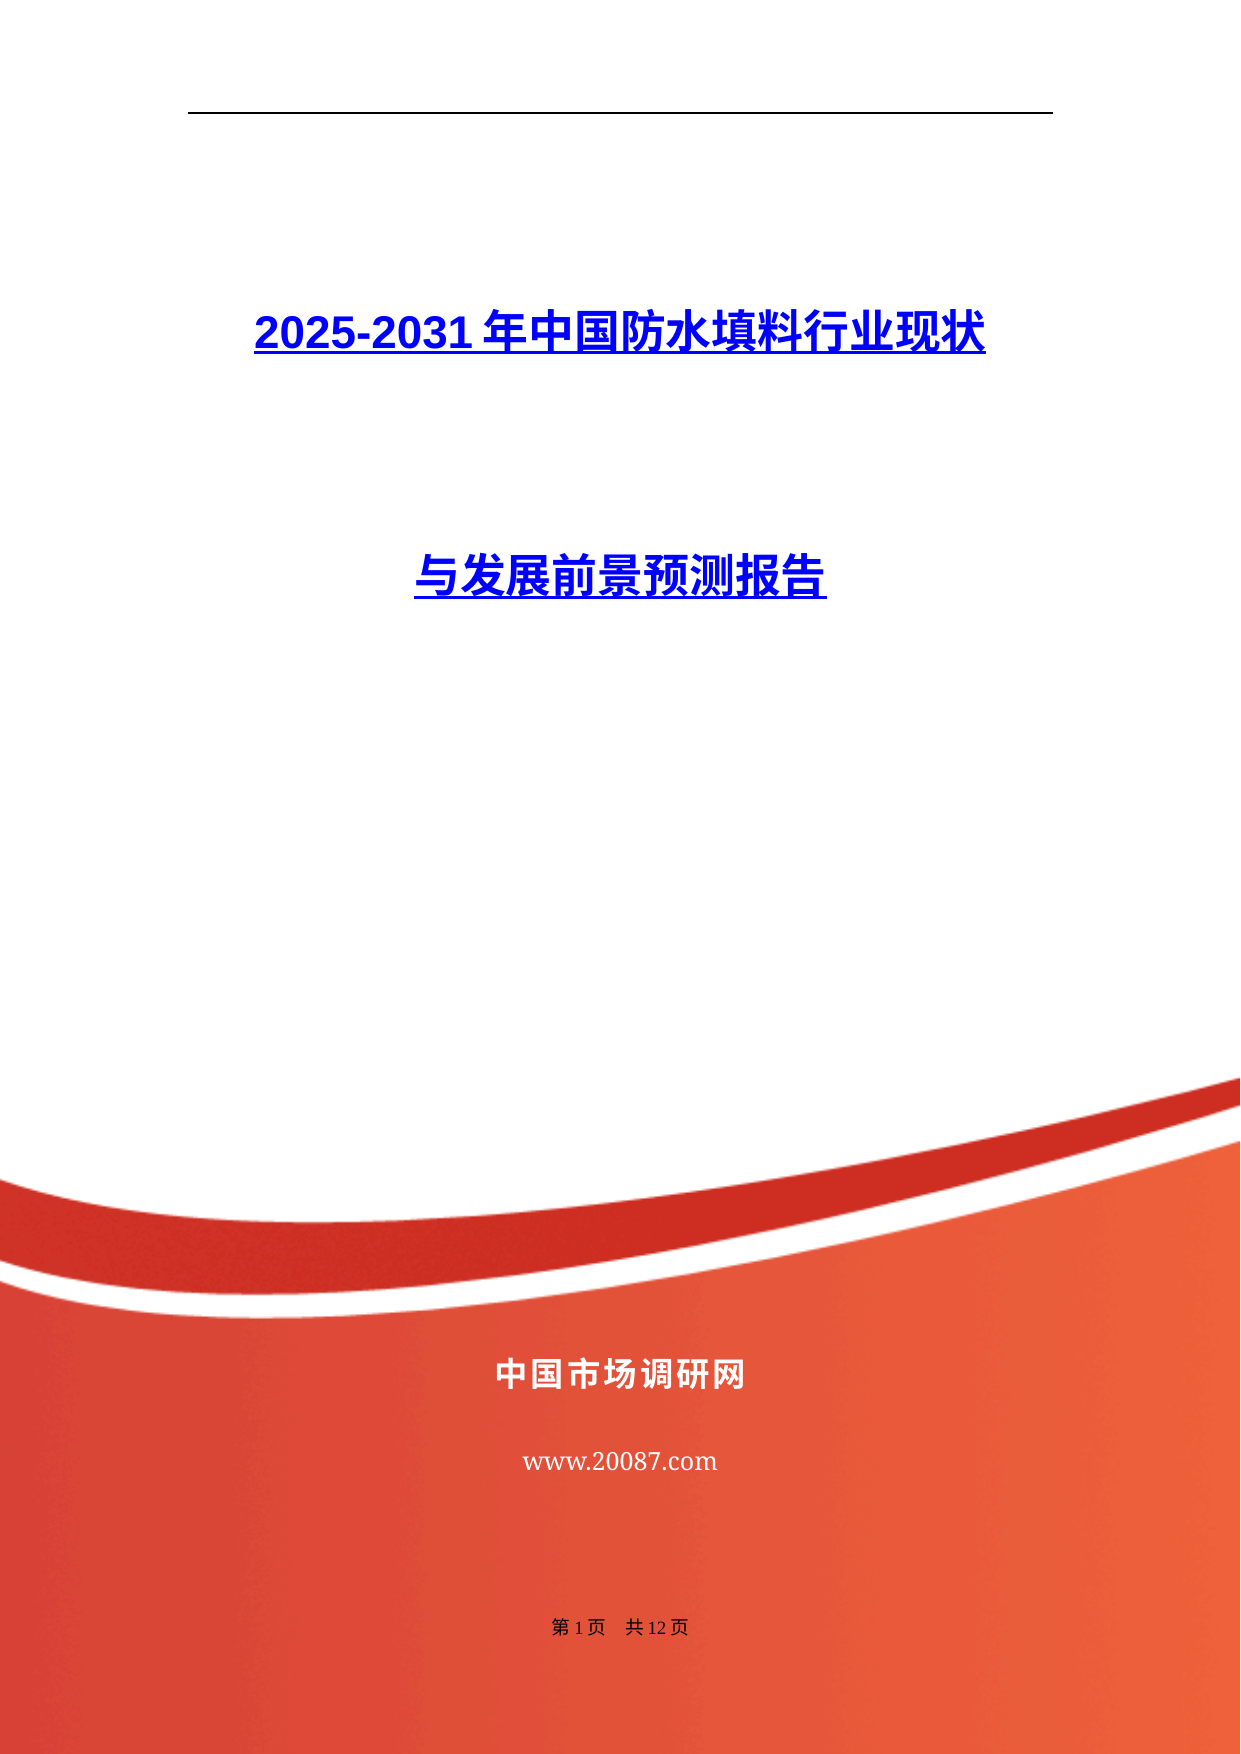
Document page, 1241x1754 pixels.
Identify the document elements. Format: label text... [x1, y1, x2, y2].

text www.20087.com [187, 1428, 1053, 1493]
subtitle 中国市场调研网 [187, 1339, 1053, 1404]
picture [0, 1006, 1241, 1754]
table_header 2025-2031年中国防水填料行业现状与发展前景预测报告 [188, 207, 1053, 773]
